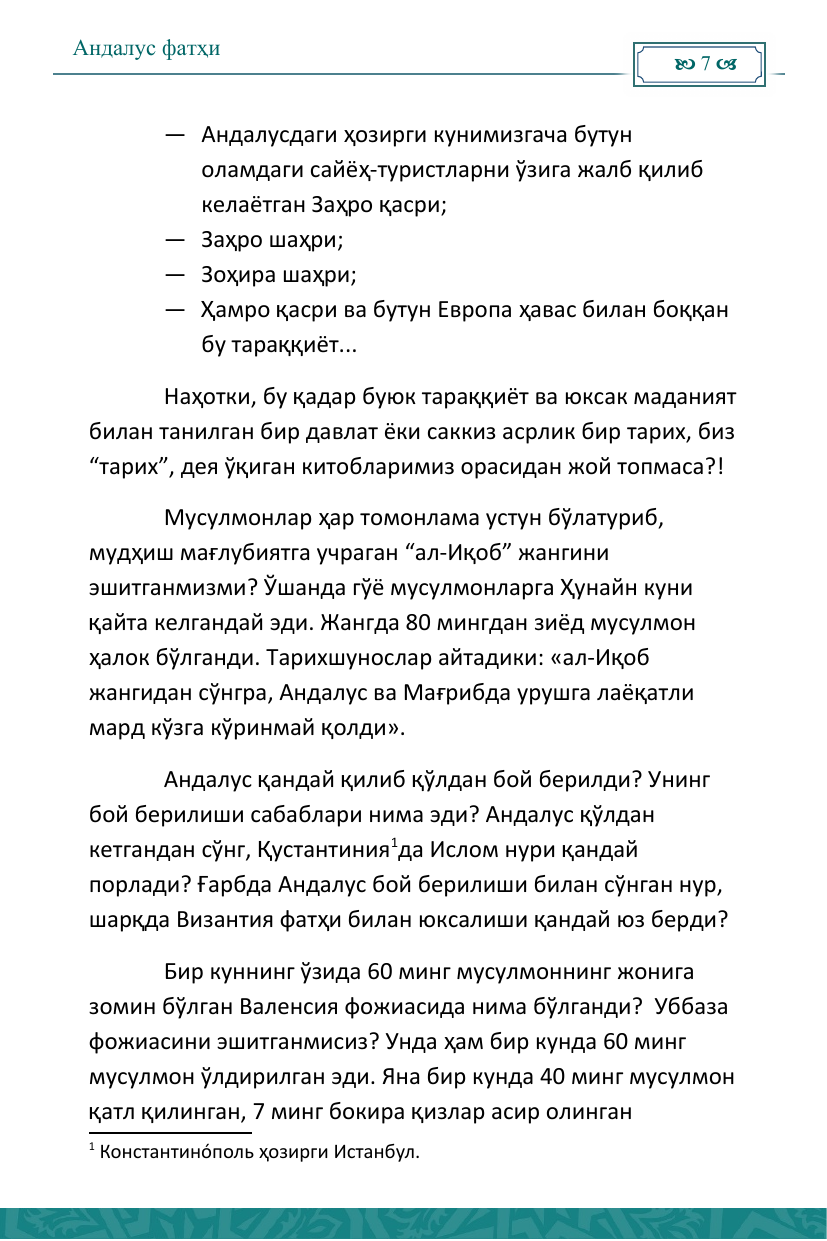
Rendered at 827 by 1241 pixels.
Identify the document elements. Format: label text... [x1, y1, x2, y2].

text Андалус қандай қилиб қўлдан бой берилди? Унинг бой берилиши сабаблари нима эди? Андалус қўлдан кетгандан сўнг, Қустантинияда Ислом нури қандай порлади? Ғарбда Андалус бой берилиши билан сўнган нур, шарқда Византия фатҳи билан юксалиши қандай юз берди? [89, 763, 738, 934]
text Мусулмонлар ҳар томонлама устун бўлатуриб, мудҳиш мағлубиятга учраган “ал-Иқоб” жангини эшитганмизми? Ўшанда гўё мусулмонларга Ҳунайн куни қайта келгандай эди. Жангда 80 мингдан зиёд мусулмон ҳалок бўлганди. Тарихшунослар айтадики: «ал-Иқоб жангидан сўнгра, Андалус ва Мағрибда урушга лаёқатли мард кўзга кўринмай қолди». [89, 501, 738, 742]
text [89, 955, 738, 1125]
list Андалусдаги ҳозирги кунимизгача бутун оламдаги сайёҳ-туристларни ўзига жалб қилиб келаётган Заҳро қасри; [164, 118, 738, 219]
text Наҳотки, бу қадар буюк тараққиёт ва юксак маданият билан танилган бир давлат ёки саккиз асрлик бир тарих, биз “тарих”, дея ўқиган китобларимиз орасидан жой топмаса?! [89, 380, 738, 480]
picture [0, 1208, 827, 1239]
list Зоҳира шаҳри; [164, 258, 738, 289]
list Заҳро шаҳри; [164, 223, 738, 254]
list Ҳамро қасри ва бутун Европа ҳавас билан боққан бу тараққиёт... [164, 293, 738, 359]
